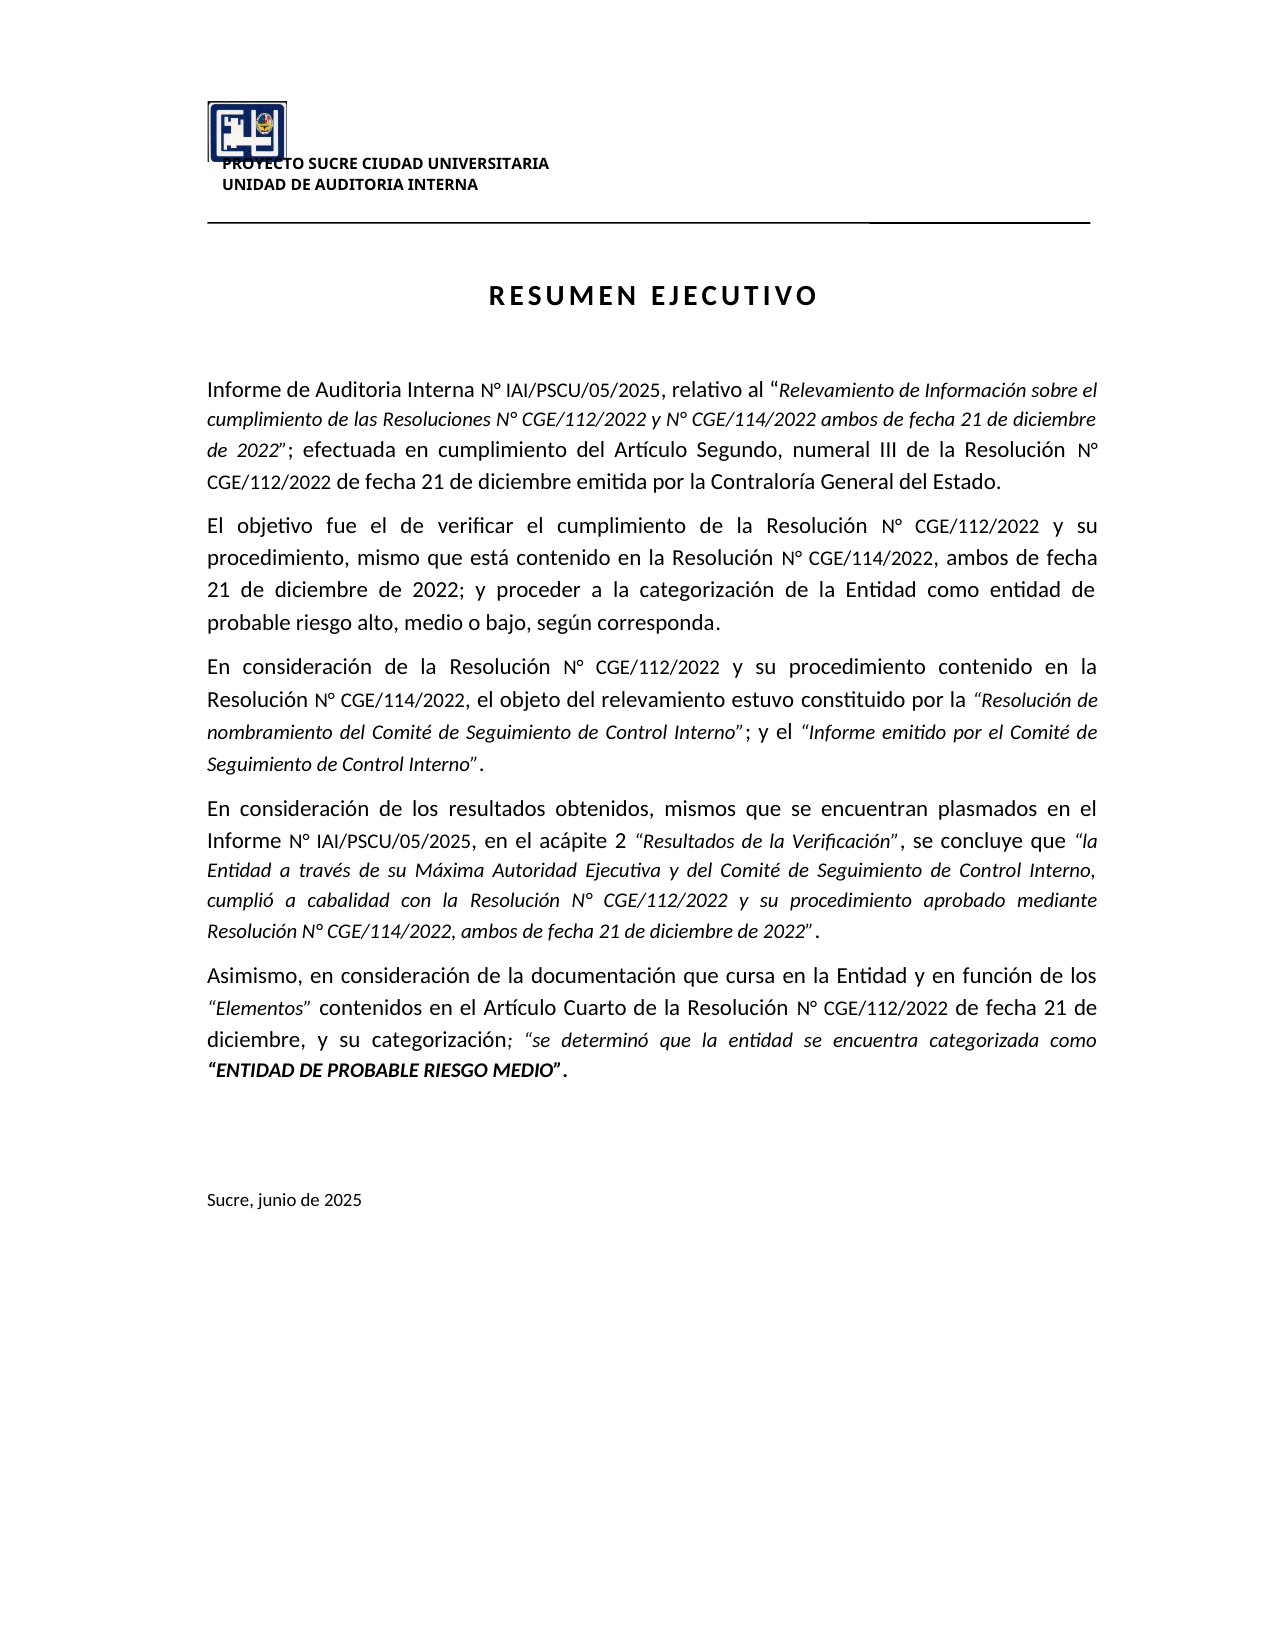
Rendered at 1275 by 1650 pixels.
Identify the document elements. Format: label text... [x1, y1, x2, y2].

text RESUMEN EJECUTIVO [207, 277, 1098, 313]
text En consideración de la Resolución N° CGE/112/2022 y su procedimiento contenido en la Resolución N° CGE/114/2022, el objeto del relevamiento estuvo constituido por la “Resolución de nombramiento del Comité de Seguimiento de Control Interno”; y el “Informe emitido por el Comité de Seguimiento de Control Interno”. [207, 652, 1098, 777]
picture [207, 101, 287, 162]
text Asimismo, en consideración de la documentación que cursa en la Entidad y en función de los “Elementos” contenidos en el Artículo Cuarto de la Resolución N° CGE/112/2022 de fecha 21 de diciembre, y su categorización; “se determinó que la entidad se encuentra categorizada como “ENTIDAD DE PROBABLE RIESGO MEDIO”. [207, 961, 1098, 1083]
text Informe de Auditoria Interna N° IAI/PSCU/05/2025, relativo al “Relevamiento de Información sobre el cumplimiento de las Resoluciones N° CGE/112/2022 y N° CGE/114/2022 ambos de fecha 21 de diciembre de 2022”; efectuada en cumplimiento del Artículo Segundo, numeral III de la Resolución N° CGE/112/2022 de fecha 21 de diciembre emitida por la Contraloría General del Estado. [207, 375, 1098, 495]
text Sucre, junio de 2025 [207, 1188, 1098, 1211]
text En consideración de los resultados obtenidos, mismos que se encuentran plasmados en el Informe N° IAI/PSCU/05/2025, en el acápite 2 “Resultados de la Verificación”, se concluye que “la Entidad a través de su Máxima Autoridad Ejecutiva y del Comité de Seguimiento de Control Interno, cumplió a cabalidad con la Resolución N° CGE/112/2022 y su procedimiento aprobado mediante Resolución N° CGE/114/2022, ambos de fecha 21 de diciembre de 2022”. [207, 794, 1098, 944]
list El objetivo fue el de verificar el cumplimiento de la Resolución N° CGE/112/2022 y su procedimiento, mismo que está contenido en la Resolución N° CGE/114/2022, ambos de fecha 21 de diciembre de 2022; y proceder a la categorización de la Entidad como entidad de probable riesgo alto, medio o bajo, según corresponda. [207, 511, 1098, 636]
